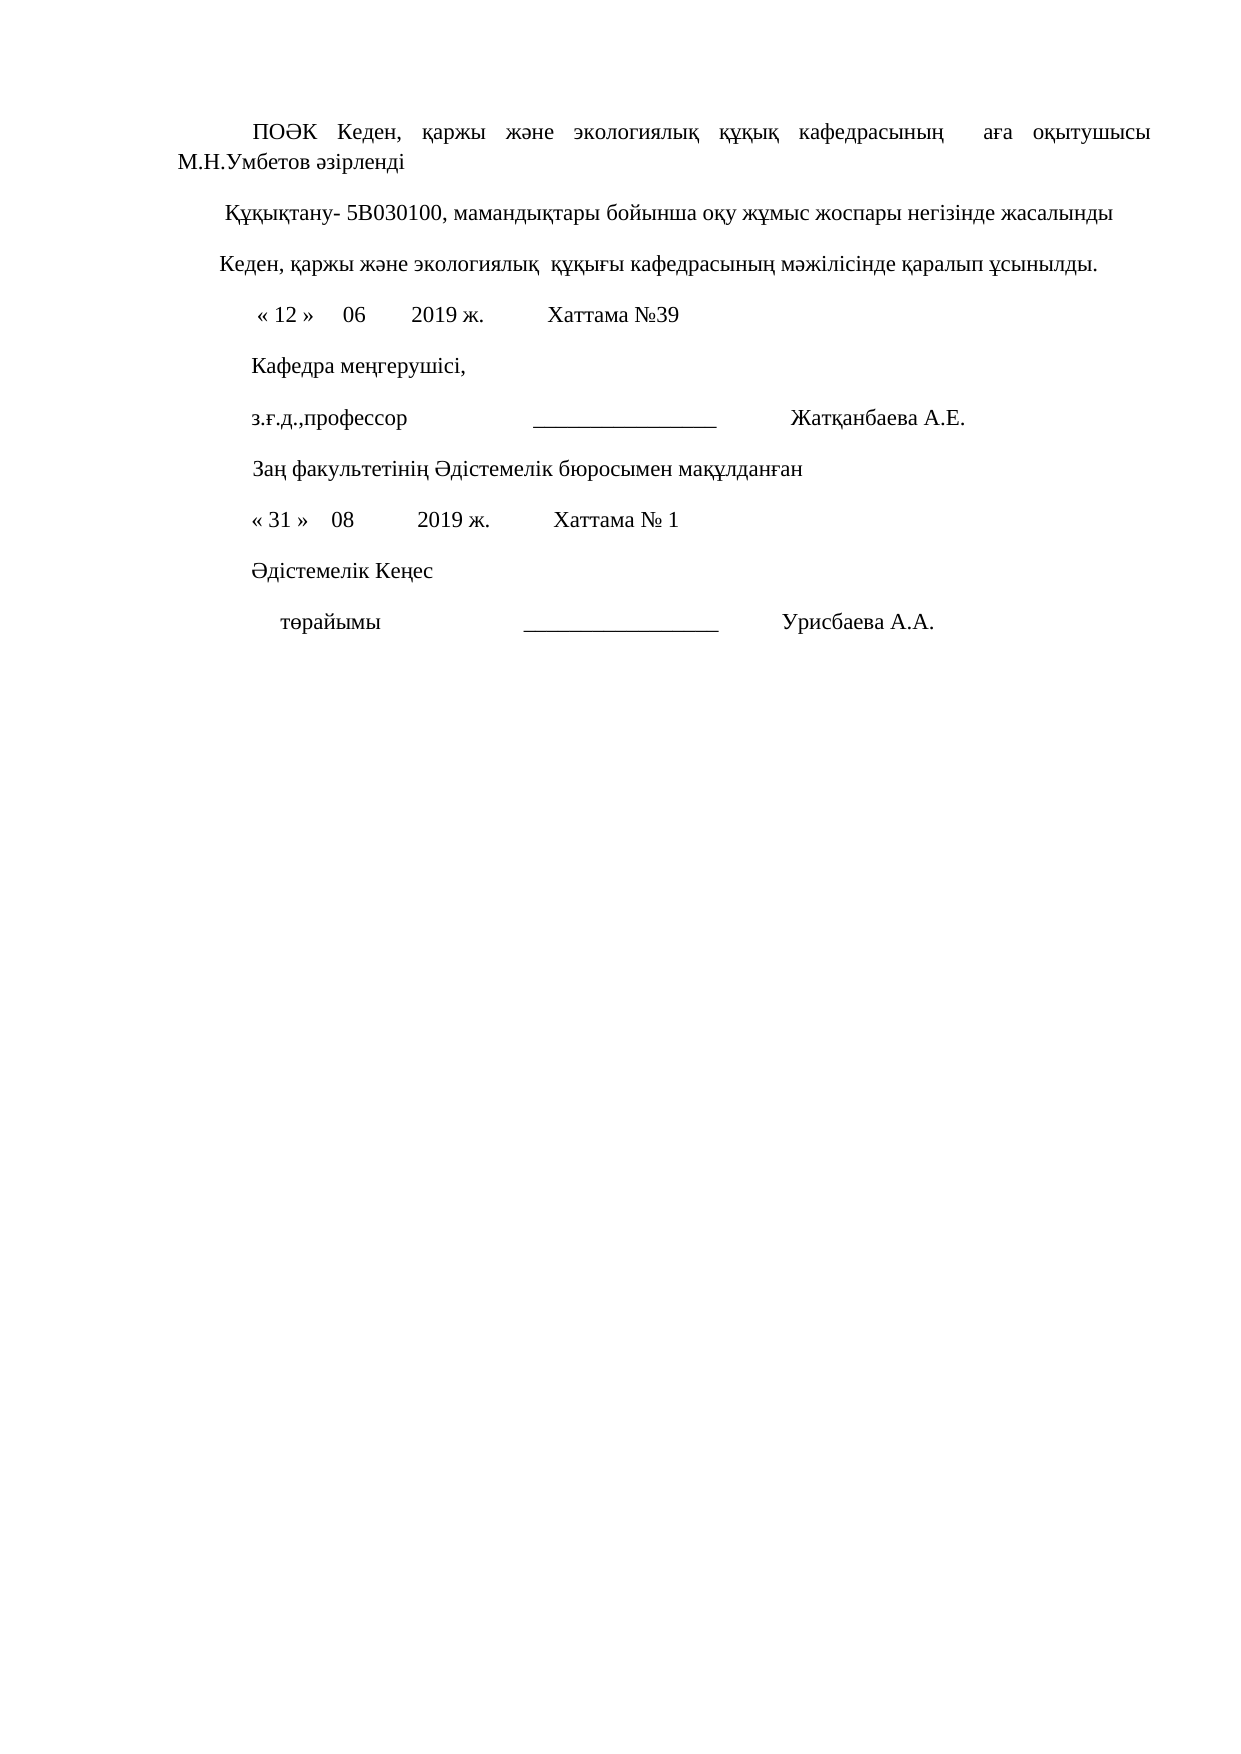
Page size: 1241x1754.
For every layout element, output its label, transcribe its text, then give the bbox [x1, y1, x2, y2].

text Заң факультетінің Әдістемелік бюросымен мақұлданған [177, 454, 1152, 481]
text Құқықтану- 5В030100, мамандықтары бойынша оқу жұмыс жоспары негізінде жасалынды [177, 199, 1152, 226]
text « 31 » 08 2019 ж. Хаттама № 1 [177, 506, 1152, 532]
text Кеден, қаржы және экологиялық құқығы кафедрасының мәжілісінде қаралып ұсынылды. [177, 250, 1152, 277]
text Кафедра меңгерушісі, [177, 352, 1152, 379]
text « 12 » 06 2019 ж. Хаттама №39 [177, 301, 1152, 328]
text з.ғ.д.,профессор ________________ Жатқанбаева А.Е. [177, 403, 1152, 430]
text ПОӘК Кеден, қаржы және экологиялық құқық кафедрасының аға оқытушысы М.Н.Умбетов әзірленді [177, 118, 1152, 175]
text Әдістемелік Кеңес [177, 557, 1152, 583]
text төрайымы _________________ Урисбаева А.А. [177, 608, 1152, 634]
